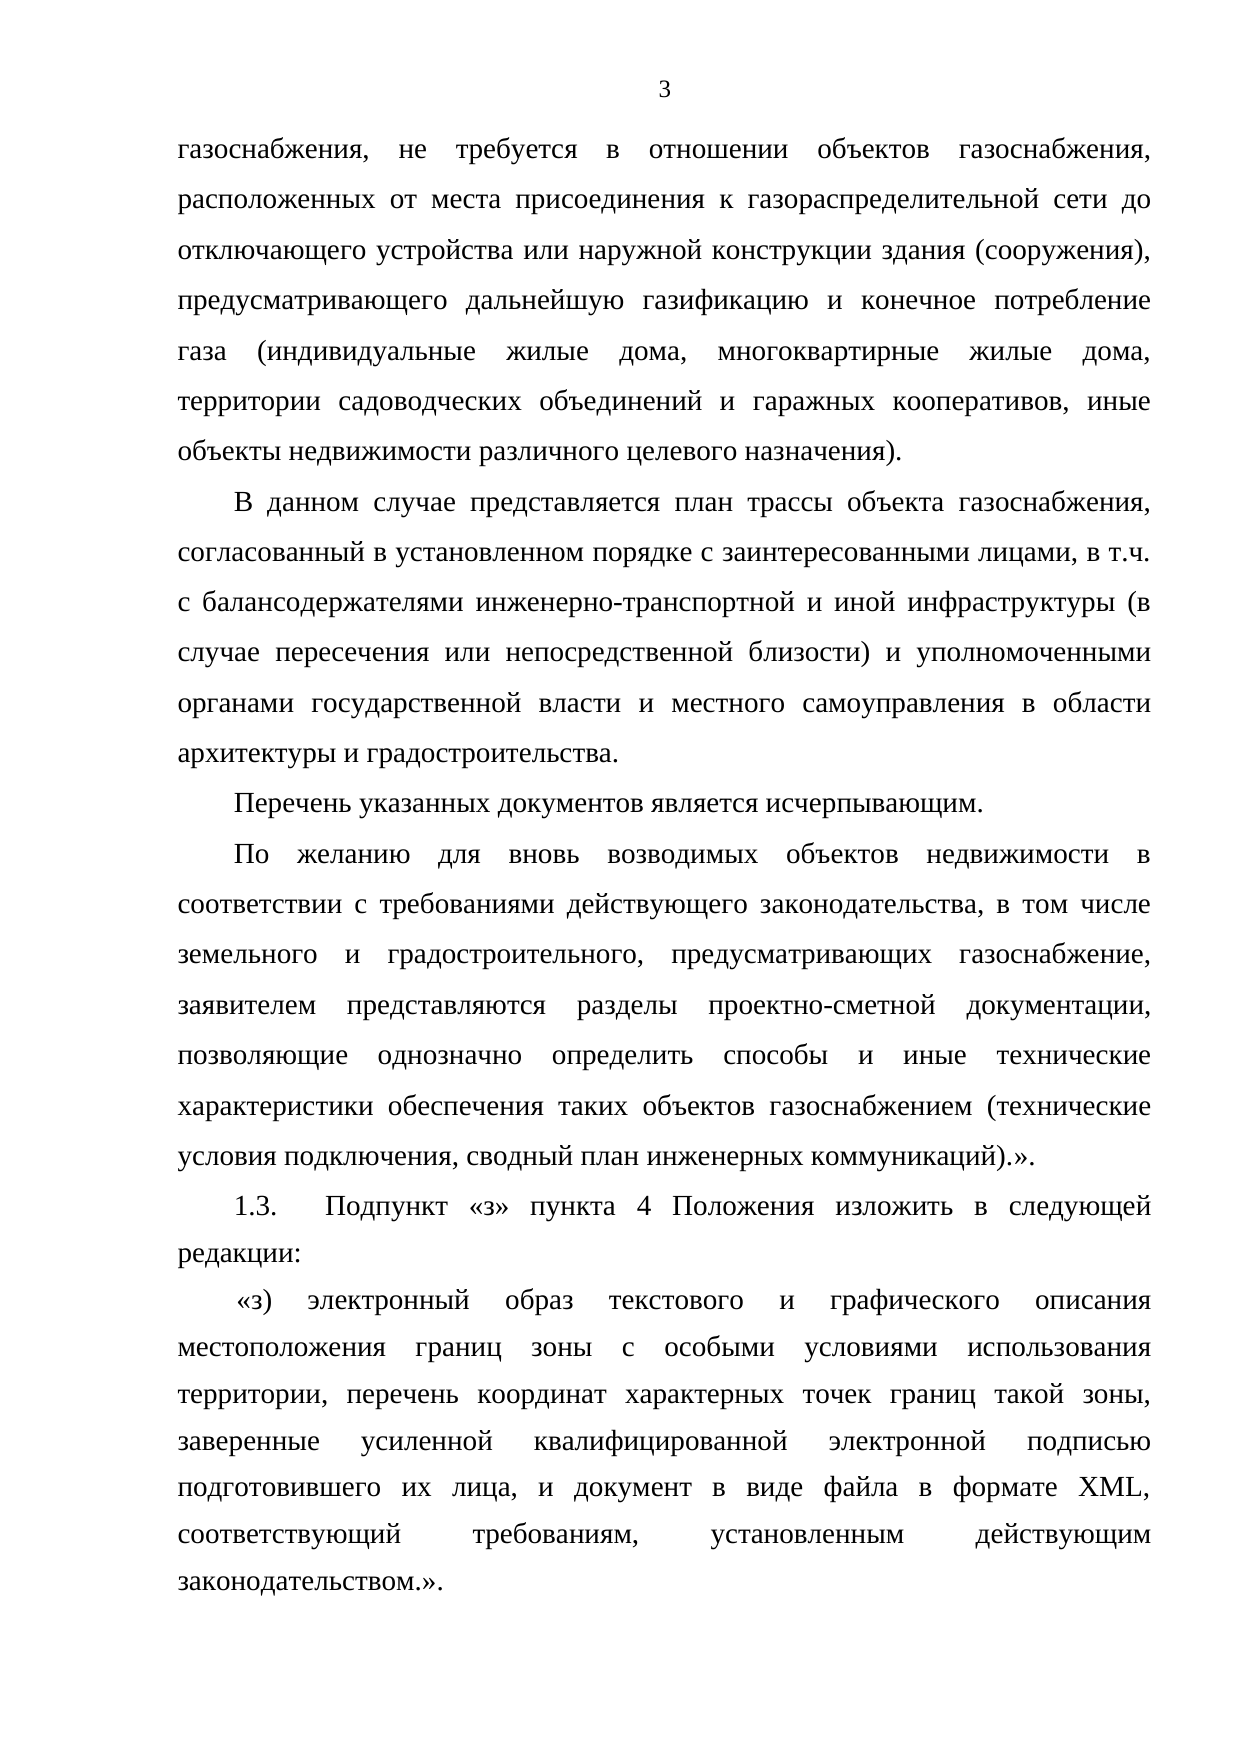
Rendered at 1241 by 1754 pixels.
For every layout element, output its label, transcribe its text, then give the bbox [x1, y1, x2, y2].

text По желанию для вновь возводимых объектов недвижимости в соответствии с требованиями действующего законодательства, в том числе земельного и градостроительного, предусматривающих газоснабжение, заявителем представляются разделы проектно-сметной документации, позволяющие однозначно определить способы и иные технические характеристики обеспечения таких объектов газоснабжением (технические условия подключения, сводный план инженерных коммуникаций).». [177, 836, 1152, 1171]
text В данном случае представляется план трассы объекта газоснабжения, согласованный в установленном порядке с заинтересованными лицами, в т.ч. с балансодержателями инженерно-транспортной и иной инфраструктуры (в случае пересечения или непосредственной близости) и уполномоченными органами государственной власти и местного самоуправления в области архитектуры и градостроительства. [177, 484, 1152, 769]
text Перечень указанных документов является исчерпывающим. [177, 786, 1152, 819]
list Подпункт «з» пункта 4 Положения изложить в следующей редакции: [177, 1188, 1152, 1269]
text «з) электронный образ текстового и графического описания местоположения границ зоны с особыми условиями использования территории, перечень координат характерных точек границ такой зоны, заверенные усиленной квалифицированной электронной подписью подготовившего их лица, и документ в виде файла в формате XML, соответствующий требованиям, установленным действующим законодательством.». [177, 1282, 1152, 1597]
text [177, 131, 1152, 467]
